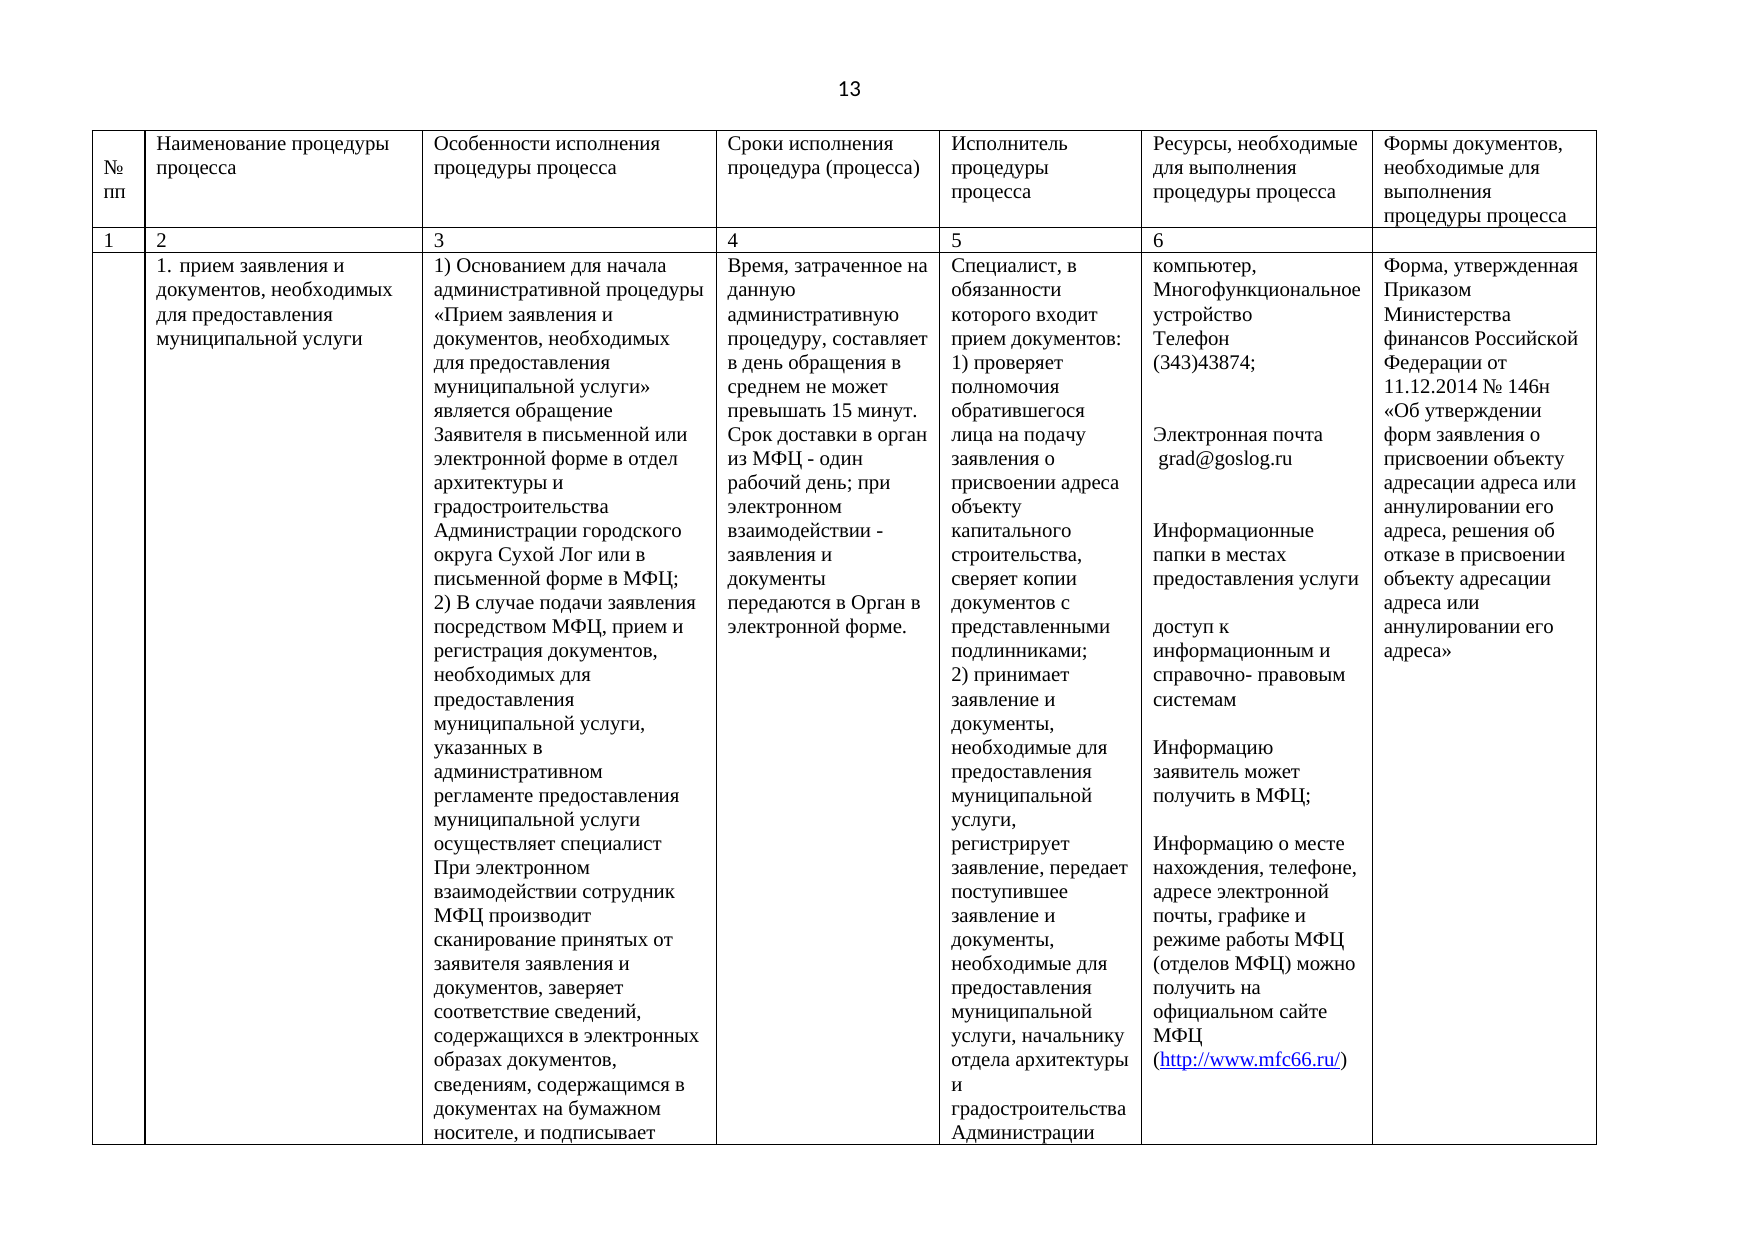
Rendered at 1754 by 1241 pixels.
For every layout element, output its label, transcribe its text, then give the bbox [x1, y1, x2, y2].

table_cell 6 [1142, 228, 1372, 252]
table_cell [423, 253, 716, 1144]
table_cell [146, 253, 422, 1144]
table_header № пп [93, 131, 144, 227]
table_cell [93, 253, 144, 1144]
table_header Наименование процедуры процесса [146, 131, 422, 227]
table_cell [940, 253, 1141, 1144]
table_header Особенности исполнения процедуры процесса [423, 131, 716, 227]
table_cell 2 [146, 228, 422, 252]
table_cell 4 [717, 228, 939, 252]
table_cell 1 [93, 228, 144, 252]
table_header Ресурсы, необходимые для выполнения процедуры процесса [1142, 131, 1372, 227]
table_cell [1373, 228, 1596, 252]
table_cell 5 [940, 228, 1141, 252]
table_header Формы документов, необходимые для выполнения процедуры процесса [1373, 131, 1596, 227]
table_header Сроки исполнения процедура (процесса) [717, 131, 939, 227]
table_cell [717, 253, 939, 1144]
table_header Исполнитель процедуры процесса [940, 131, 1141, 227]
table_cell 3 [423, 228, 716, 252]
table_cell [1142, 253, 1372, 1144]
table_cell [1373, 253, 1596, 1144]
